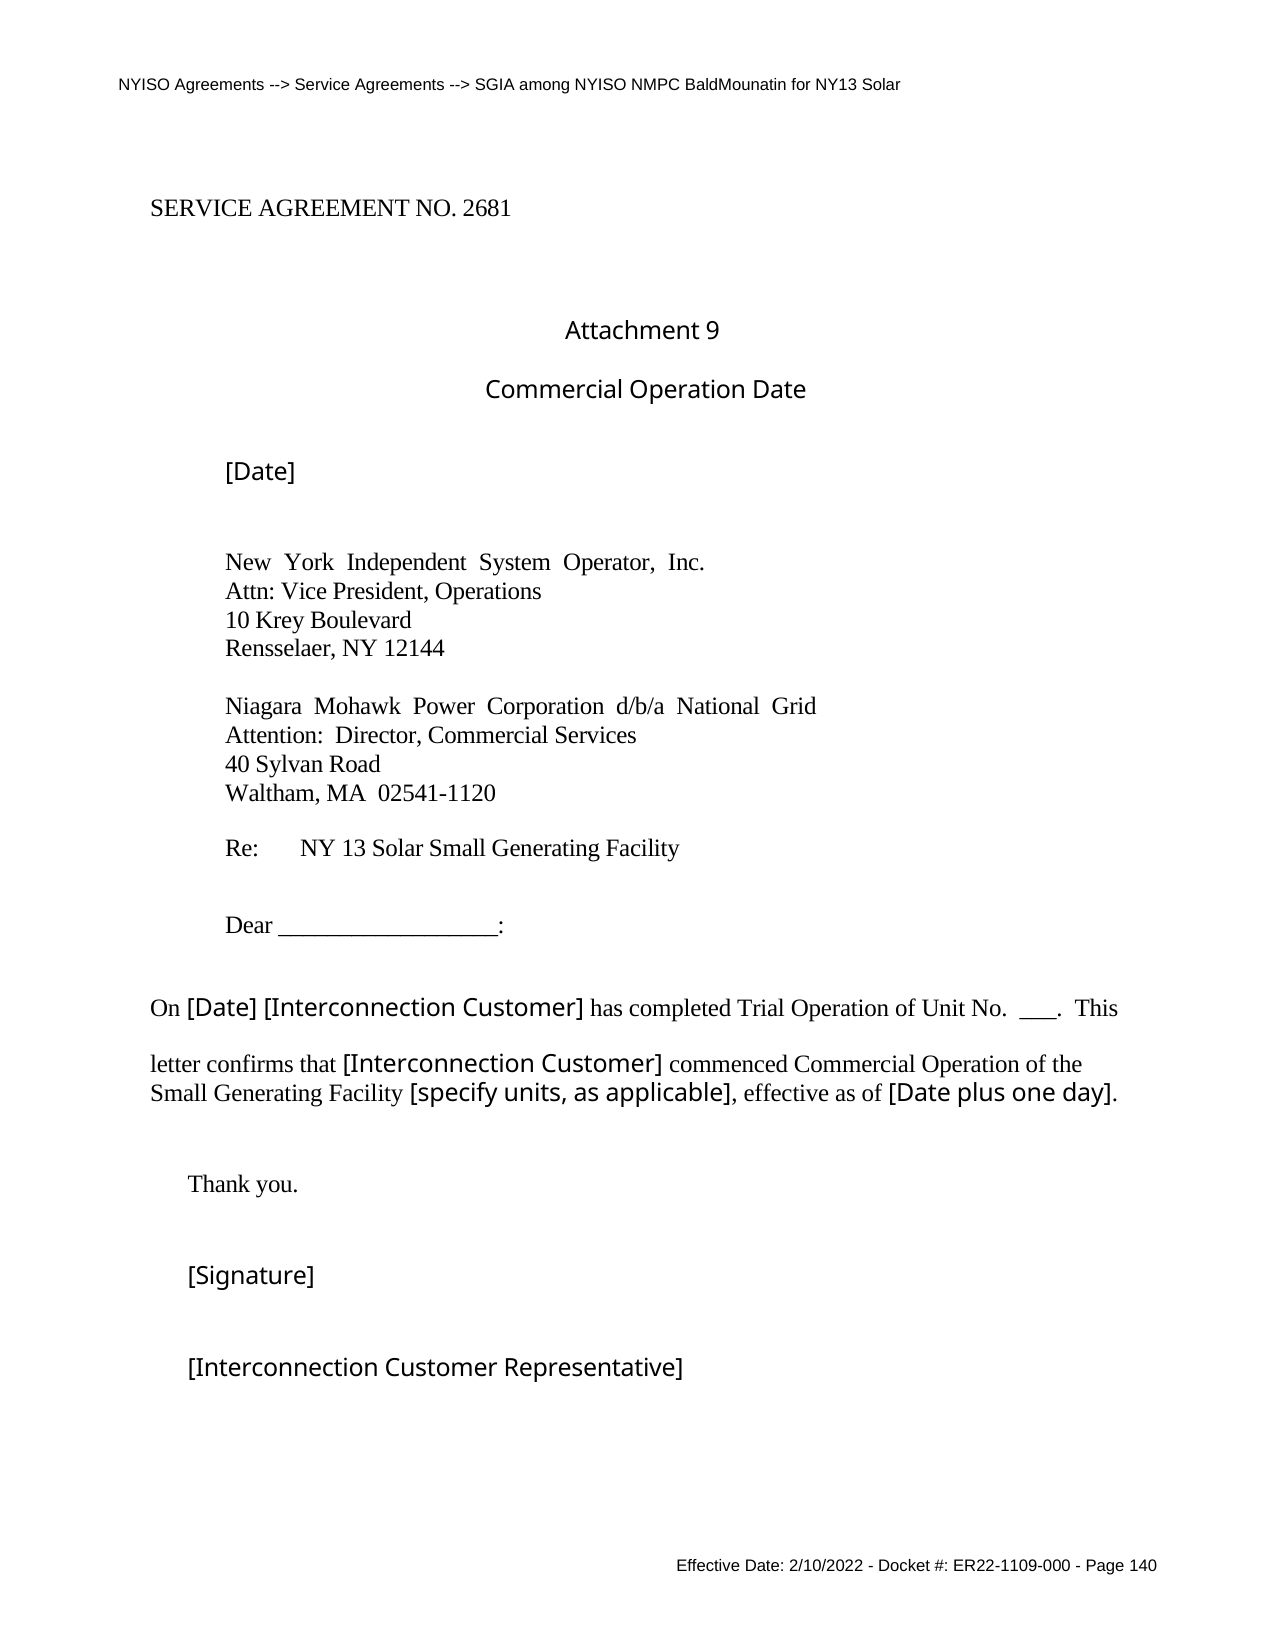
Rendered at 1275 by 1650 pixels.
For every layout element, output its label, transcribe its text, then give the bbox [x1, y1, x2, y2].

text Waltham, MA 02541-1120 [225, 779, 1275, 808]
text [Signature] [187, 1261, 1275, 1290]
text New York Independent System Operator, Inc. Attn: Vice President, Operations [225, 547, 705, 605]
text Dear __________________: [225, 909, 1275, 939]
text Niagara Mohawk Power Corporation d/b/a National Grid Attention: Director, Commercial Services [225, 691, 817, 749]
text [Date] [225, 458, 1275, 486]
text 10 Krey Boulevard [225, 606, 1275, 634]
text [Interconnection Customer Representative] [187, 1353, 1275, 1382]
text 40 Sylvan Road [225, 750, 1275, 778]
text Thank you. [187, 1170, 1275, 1198]
text SERVICE AGREEMENT NO. 2681 [150, 193, 1275, 222]
text Rensselaer, NY 12144 [225, 635, 1275, 661]
text Commercial Operation Date [225, 375, 1275, 404]
text On [Date] [Interconnection Customer] has completed Trial Operation of Unit No. ___. This letter confirms that [Interconnection Customer] commenced Commercial Operation of the Small Generating Facility [specify units, as applicable], effective as of [Date plus one day]. [150, 994, 1123, 1107]
text Attachment 9 [565, 316, 1275, 345]
text Re: NY 13 Solar Small Generating Facility [225, 833, 1275, 862]
